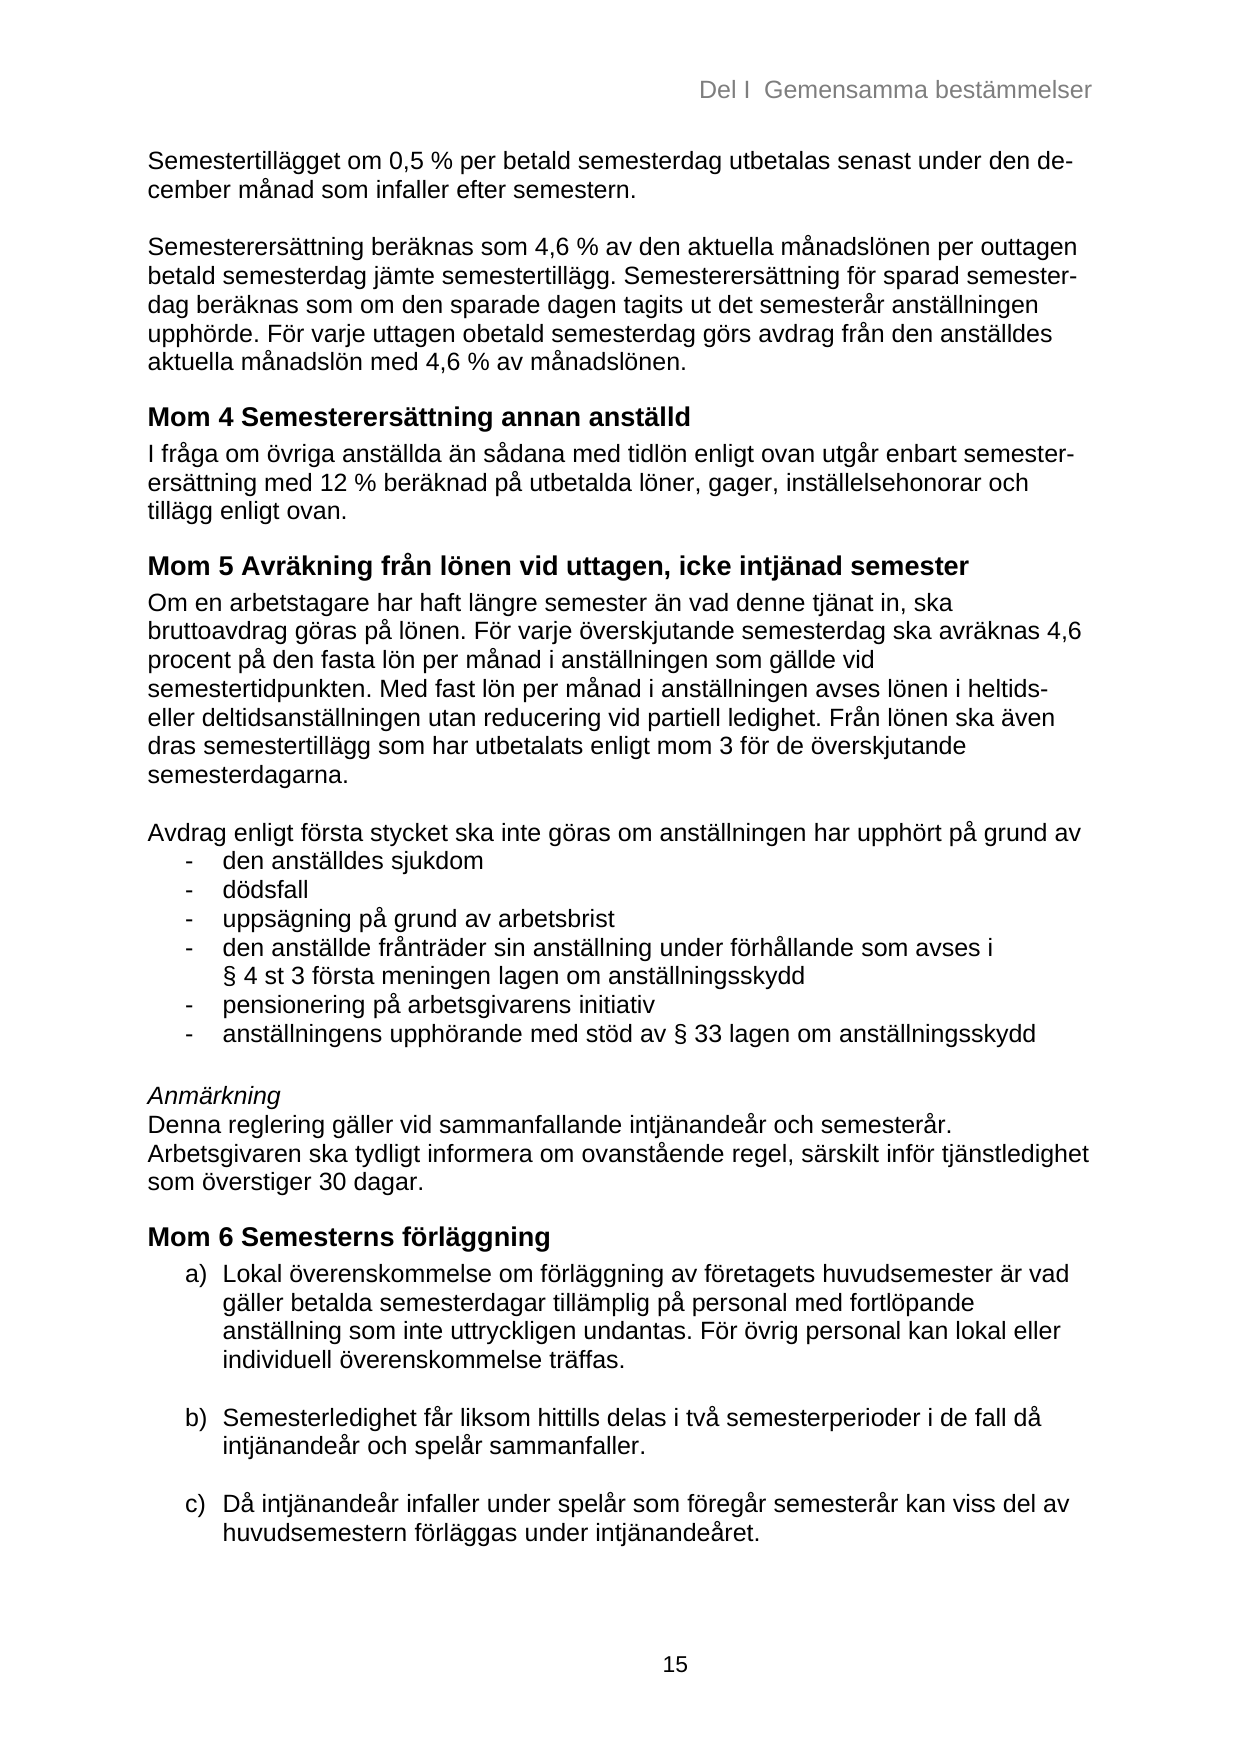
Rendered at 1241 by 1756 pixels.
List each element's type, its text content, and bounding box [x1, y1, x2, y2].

text Avdrag enligt första stycket ska inte göras om anställningen har upphört på grund av [147, 817, 1128, 846]
text Semesterersättning beräknas som 4,6 % av den aktuella månadslönen per outtagen betald semesterdag jämte semestertillägg. Semesterersättning för sparad semester- dag beräknas som om den sparade dagen tagits ut det semesterår anställningen upphörde. För varje uttagen obetald semesterdag görs avdrag från den anställdes aktuella månadslön med 4,6 % av månadslönen. [147, 232, 1081, 376]
subtitle Mom 6 Semesterns förläggning [147, 1221, 1128, 1252]
list pensionering på arbetsgivarens initiativ [185, 990, 1128, 1019]
list anställningens upphörande med stöd av § 33 lagen om anställningsskydd [185, 1019, 1128, 1048]
list den anställde frånträder sin anställning under förhållande som avses i [185, 933, 1128, 961]
subtitle Mom 4 Semesterersättning annan anställd [147, 401, 1128, 432]
text I fråga om övriga anställda än sådana med tidlön enligt ovan utgår enbart semester- ersättning med 12 % beräknad på utbetalda löner, gager, inställelsehonorar och tillägg enligt ovan. [147, 439, 1078, 525]
text § 4 st 3 första meningen lagen om anställningsskydd [222, 961, 1128, 990]
text Om en arbetstagare har haft längre semester än vad denne tjänat in, ska bruttoavdrag göras på lönen. För varje överskjutande semesterdag ska avräknas 4,6 procent på den fasta lön per månad i anställningen som gällde vid semestertidpunkten. Med fast lön per månad i anställningen avses lönen i heltids- eller deltidsanställningen utan reducering vid partiell ledighet. Från lönen ska även dras semestertillägg som har utbetalats enligt mom 3 för de överskjutande semesterdagarna. [147, 587, 1086, 789]
list uppsägning på grund av arbetsbrist [185, 904, 1128, 933]
list den anställdes sjukdom [185, 846, 1128, 875]
text Semestertillägget om 0,5 % per betald semesterdag utbetalas senast under den de- cember månad som infaller efter semestern. [147, 146, 1077, 204]
list Semesterledighet får liksom hittills delas i två semesterperioder i de fall då intjänandeår och spelår sammanfaller. [185, 1403, 1043, 1460]
list Då intjänandeår infaller under spelår som föregår semesterår kan viss del av huvudsemestern förläggas under intjänandeåret. [185, 1489, 1069, 1546]
list Lokal överenskommelse om förläggning av företagets huvudsemester är vad gäller betalda semesterdagar tillämplig på personal med fortlöpande anställning som inte uttryckligen undantas. För övrig personal kan lokal eller individuell överenskommelse träffas. [185, 1259, 1071, 1374]
list dödsfall [185, 875, 1128, 904]
text Denna reglering gäller vid sammanfallande intjänandeår och semesterår. Arbetsgivaren ska tydligt informera om ovanstående regel, särskilt inför tjänstledighet som överstiger 30 dagar. [147, 1110, 1094, 1196]
subtitle Mom 5 Avräkning från lönen vid uttagen, icke intjänad semester [147, 550, 1128, 581]
text Anmärkning [147, 1081, 1128, 1110]
